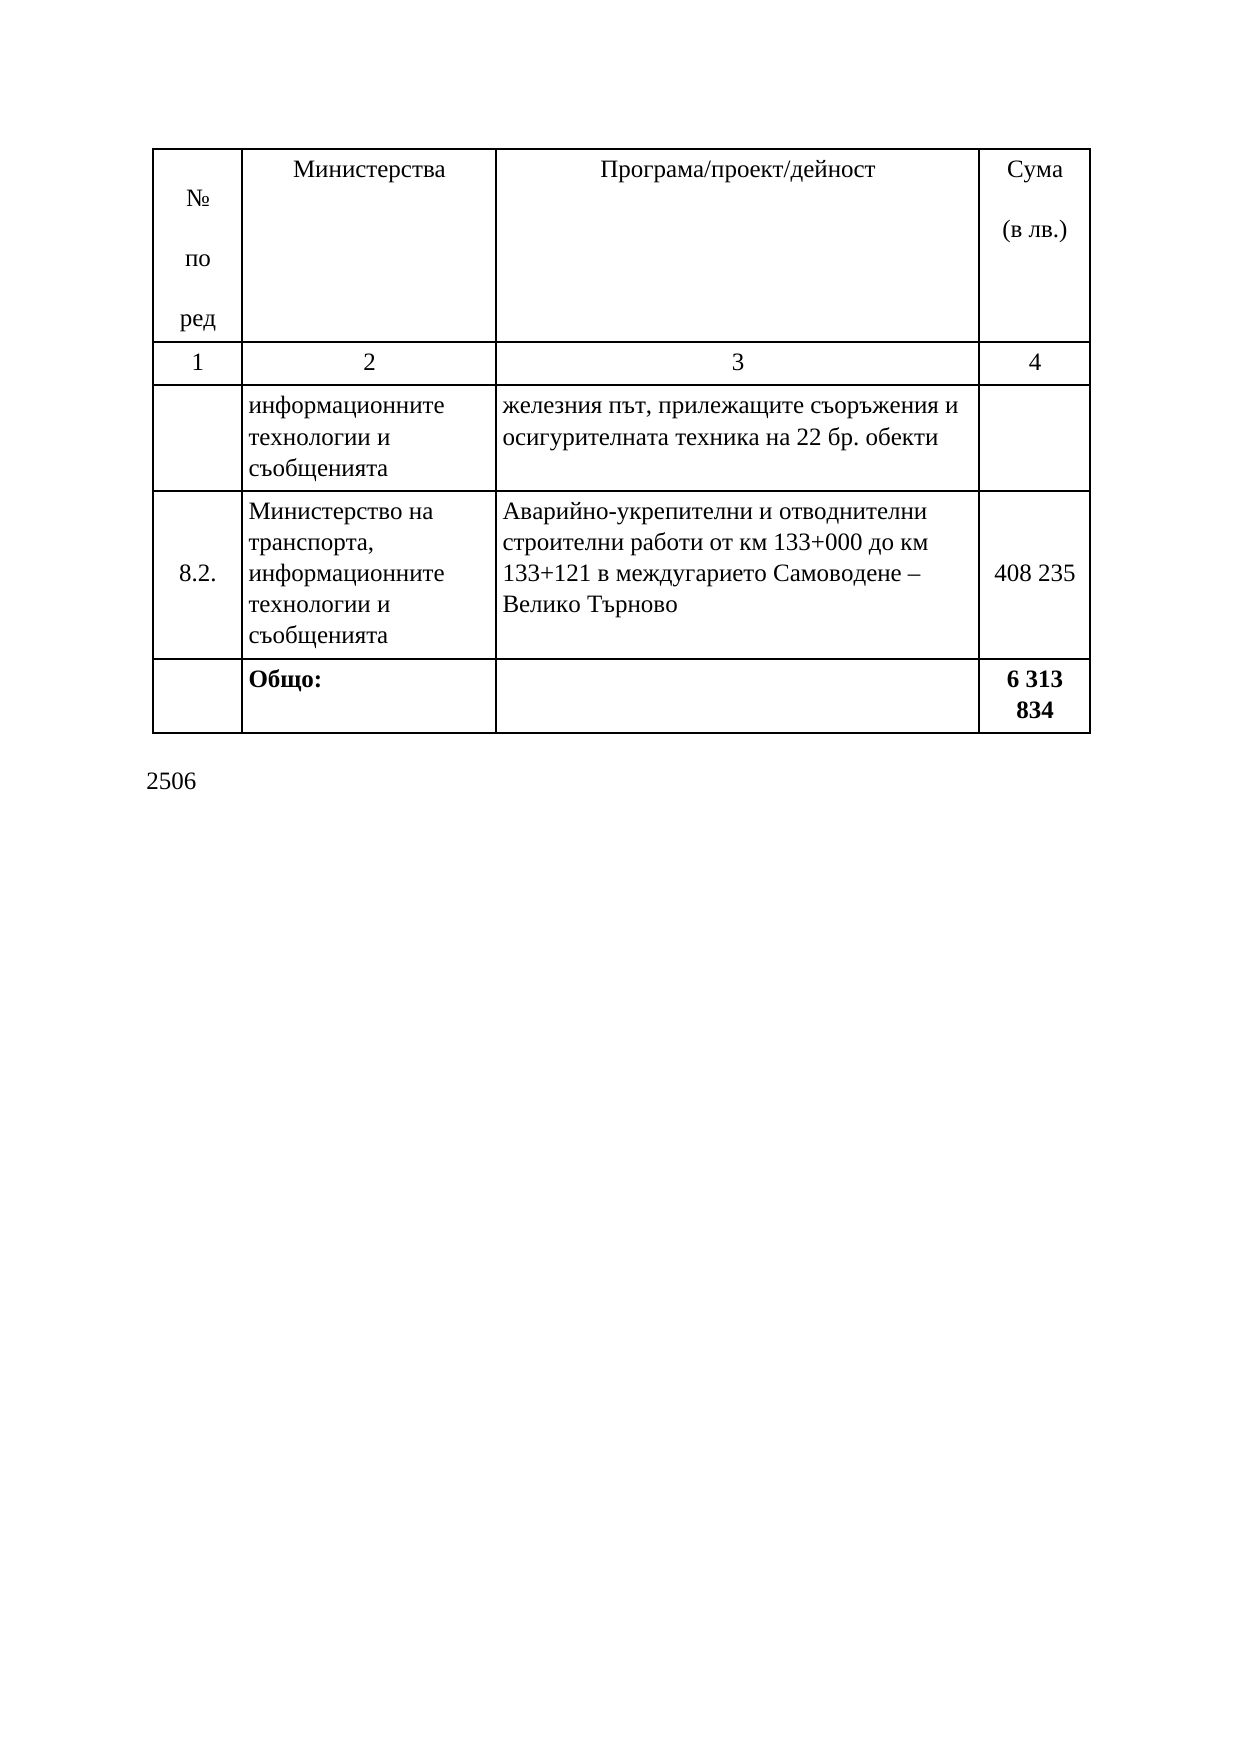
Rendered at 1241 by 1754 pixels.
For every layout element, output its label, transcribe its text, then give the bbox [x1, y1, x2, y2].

table_cell ПОСТАНОВЛЕНИЕ № 82 ОТ 6 АПРИЛ 2015 Г. за одобряване на допълнителни разходи/трансфери от резерва по чл. 1, ал. 2, раздел II, т. 4.1 от Закона за държавния бюджет на Република България за 2015 г. за непредвидени и/или неотложни разходи за предотвратяване, овладяване и преодоляване на последиците от бедствия МИНИСТЕРСКИЯТ СЪВЕТ ПОСТАНОВИ: Чл. 1. Одобрява допълнителни разходи/трансфери в размер 13 922 401 лв. за изпълнение на проекти/дейности за предотвратяване, овладяване и преодоляване на последици от бедствия, разпределени, както следва: 1. по бюджетите на общините – 7 608 567 лв., съгласно приложение № 1; 2. по бюджета на Министерския съвет – 1 864 548 лв., съгласно приложение № 2; 3. по бюджета на Министерството на вътрешните работи – 122 716 лв., съгласно приложение № 2; 4. по бюджета на Министерството на здравеопазването – 49 531 лв., съгласно приложение № 2; 5. по бюджета на Министерството на отбраната – 54 610 лв., съгласно приложение № 2; 6. по бюджета на Министерството на образованието и науката – 108 097 лв., съгласно приложение № 2; 7. по бюджета на Министерството на труда и социалната политика – 33 095 лв., съгласно приложение № 2; 8. по бюджета на Министерството на регионалното развитие и благоустройството – 3 469 007 лв., съгласно приложение № 2; 9. по бюджета на Министерството на транспорта, информационните технологии и съобщенията – 612 230 лв., съгласно приложение № 2. Чл. 2. Средствата по чл. 1 да се осигурят за сметка на резерва за непредвидени и/или неотложни разходи в частта за предотвратяване, овладяване и преодоляване на последици от бедствия по чл. 1, ал. 2, раздел ІІ, т. 4.1 от Закона за държавния бюджет на Република България за 2015 г. Чл. 3. (1) Със сумата по чл. 1, т. 2 да се увеличат разходите по бюджета на Министерския съвет за 2015 г. по „Политика в областта на осъществяването на държавните функции на територията на областите в България“, както следва: 100 000 лв. по бюджетна програма „Други дейности и услуги“ и 1 764 548 лв. по бюджетна програма „Осъществяване на държавната политика на областно ниво“. (2) Със сумата по чл. 1, т. 2 да се увеличат показателите по чл. 6, ал. 3 от Закона за държавния бюджет на Република България за 2015 г. Чл. 4. (1) Със сумата по чл. 1, т. 3 да се увеличат разходите по бюджета на Министерството на вътрешните работи за 2015 г. по „Политика в областта на пожарната безопасност и защита на населението при извънредни ситуации“, бюджетна програма „Пожарна безопасност и защита на населението при пожари, бедствия и извънредни ситуации“. (2) Със сумата в размер 84 913 лв. да се увеличат показателите по чл. 12, ал. 3 от Закона за държавния бюджет на Република България за 2015 г. Чл. 5. Със сумата по чл. 1, т. 4 да се увеличат разходите по бюджета на Министерството на здравеопазването за 2015 г. по бюджетна програма „Администрация“ и показателите по чл. 15, ал. 3 от Закона за държавния бюджет на Република България за 2015 г. Чл. 6. Със сумата по чл. 1, т. 5 да се увеличат разходите по бюджета на Министерството на отбраната за 2015 г. по „Политика в областта на отбранителните способности“, бюджетна програма „Подготовка и използване на въоръжените сили“ и показателите по чл. 11, ал. 3 от Закона за държавния бюджет на Република България за 2015 г. Чл. 7. Със сумата по чл. 1, т. 6 да се увеличат разходите по бюджета на Министерството на образованието и науката за 2015 г. по „Политика в областта на всеобхватно, достъпно и качествено образование и обучение в предучилищното възпитание и подготовка и училищното образование“, бюджетна програма „Учене през целия живот“ и показателите по чл. 16, ал. 3 от Закона за държавния бюджет на Република България за 2015 г. Чл. 8. Със сумата по чл. 1, т. 7 да се увеличат разходите по бюджета на Министерството на труда и социалната политика за 2015 г. по „Политика в областта на социалното включване“, бюджетна програма „Предоставяне на социални помощи при прилагане на диференциран подход“ и показателите по чл. 14, ал. 3 от Закона за държавния бюджет на Република България за 2015 г. Чл. 9. (1) Със сумата по чл. 1, т. 8 да се увеличат разходите по бюджета на Министерството на регионалното развитие и благоустройството за 2015 г. по „Политика за поддържане, модернизация и изграждане на техническата инфраструктура“, свързана с подобряване на транспортната достъпност и интегрираното управление на водните ресурси и геозащита“, както следва: 1 017 658 лв. по бюджетна програма „Устройствено планиране, геозащита, водоснабдяване и канализация“ и 2 451 349 лв. по бюджетна програма „Рехабилитация и изграждане на пътна инфраструктура“. (2) Със сумата по чл. 1, т. 8 да се увеличат показателите по чл. 22, ал. 3 от Закона за държавния бюджет на Република България за 2015 г. Чл. 10. Със сумата по чл. 1, т. 9 да се увеличат разходите по бюджета на Министерството на транспорта, информационните технологии и съобщенията за 2015 г. по „Политика в областта на транспорта“, бюджетна програма „Развитие на транспорта и осигуряване на безопасност, сигурност и екологосъобразност“ и показателите по чл. 24, ал. 3 от Закона за държавния бюджет на Република България за 2015 г. Чл. 11. Първостепенните разпоредители с бюджет по чл. 1, т. 2 – 9 да извършат съответните промени по бюджетите си за 2015 г. и да уведомят министъра на финансите. Чл. 12. Министърът на финансите да извърши налагащите се промени по бюджетните взаимоотношения на общините с централния бюджет за 2015 г. Чл. 13. Министърът на финансите да извърши произтичащите от чл. 1 промени по централния бюджет за 2015 г. Заключителни разпоредби § 1. Постановлението се приема на основание чл. 43, ал. 3, чл. 51, ал. 2 и чл. 109, ал. 3 от Закона за публичните финанси и чл. 88, ал. 2 от Закона за държавния бюджет на Република България за 2015 г. § 2. Изпълнението на постановлението се възлага на министъра на вътрешните работи, на министъра на здравеопазването, на министъра на отбраната, на министъра на образованието и науката, на министъра на труда и социалната политика, на министъра на регионалното развитие и благоустройството, на министъра на транспорта, информационните технологии и съобщенията, на главния секретар на Министерския съвет, на областните управители на областите – Кърджали, Пловдив и Смолян, и на кметовете на съответните общини. § 3. Постановлението влиза в сила от 1 април 2015 г. Министър-председател: Бойко Борисов За главен секретар на Министерския съвет: Веселин Даков Приложение № 1 към чл. 1, т. 1 Приложение № 2 към чл. 1, т. 2 – 9 2506 [146, 148, 1094, 885]
